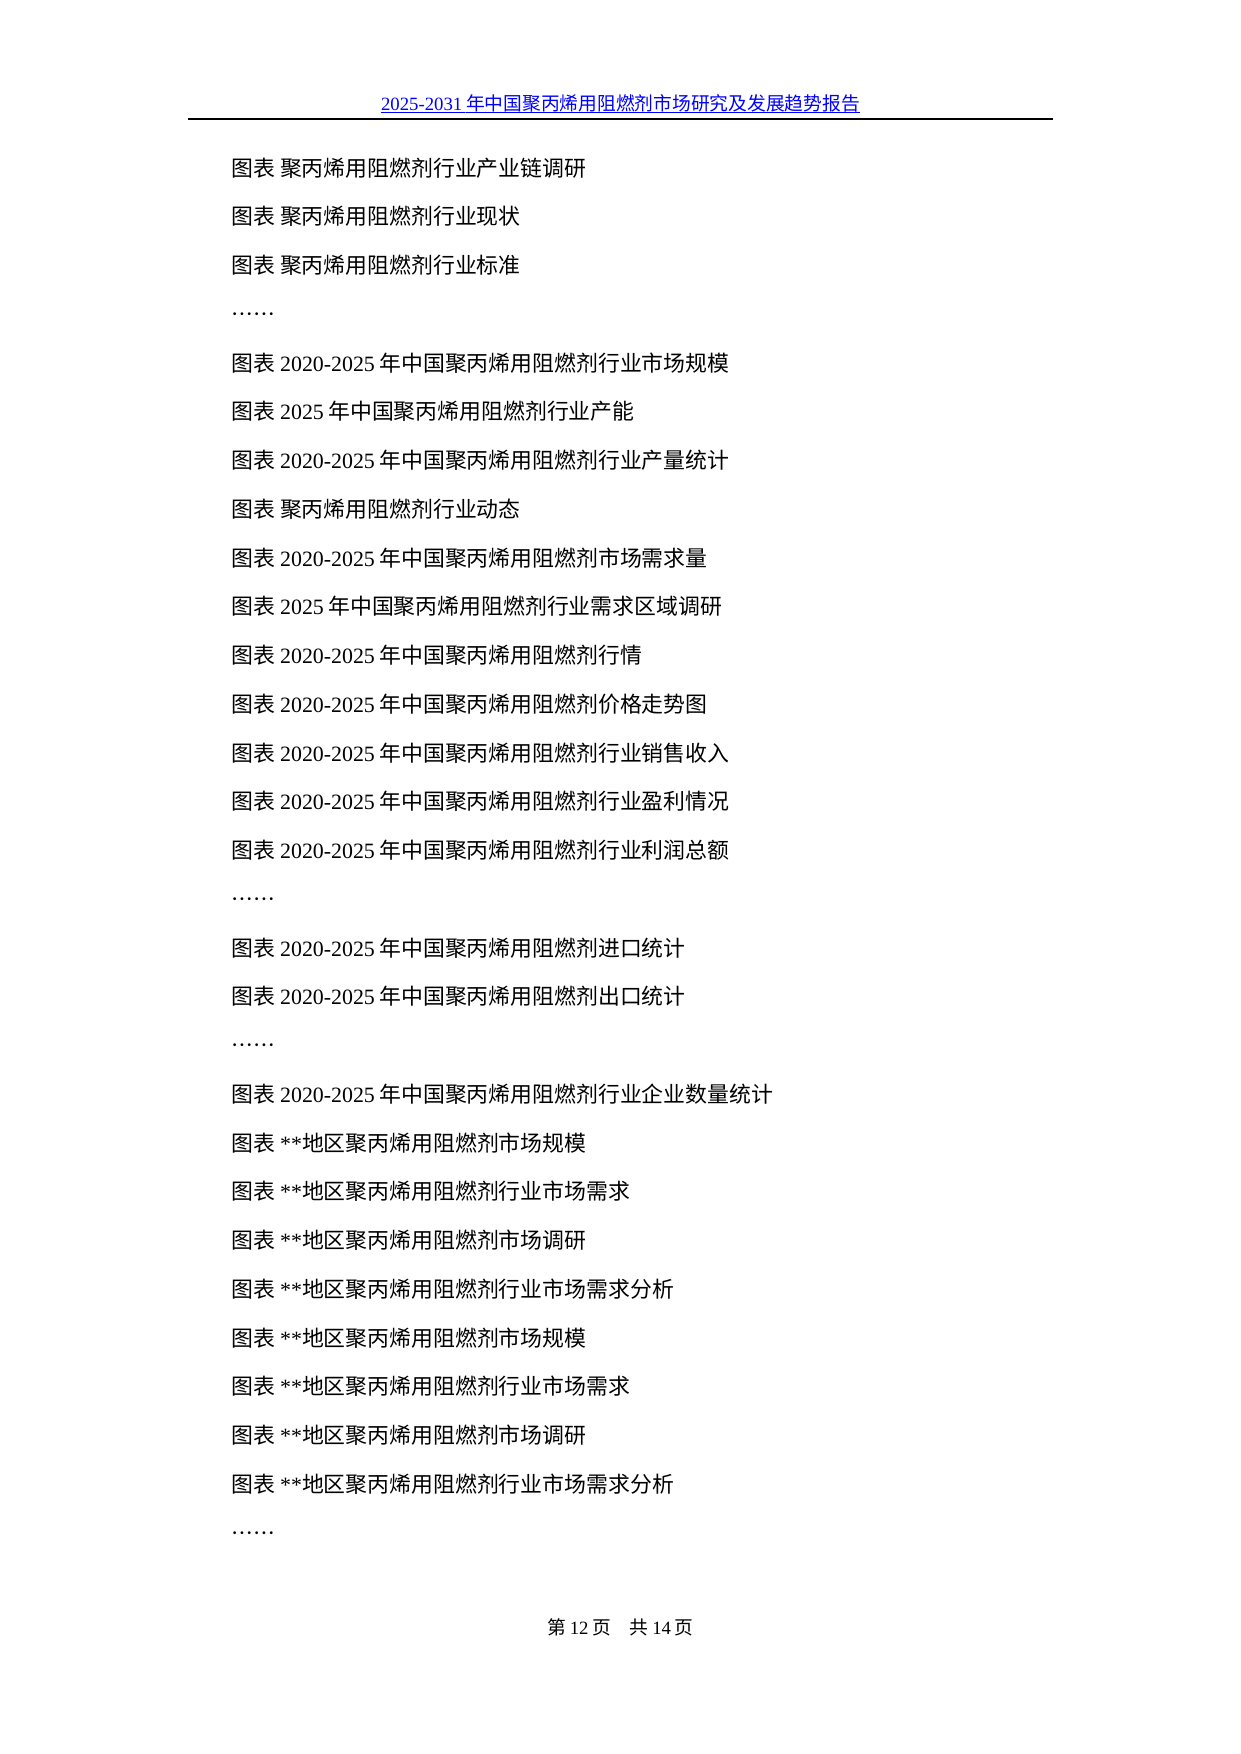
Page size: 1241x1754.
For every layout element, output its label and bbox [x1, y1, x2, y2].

text [187, 150, 1053, 1548]
